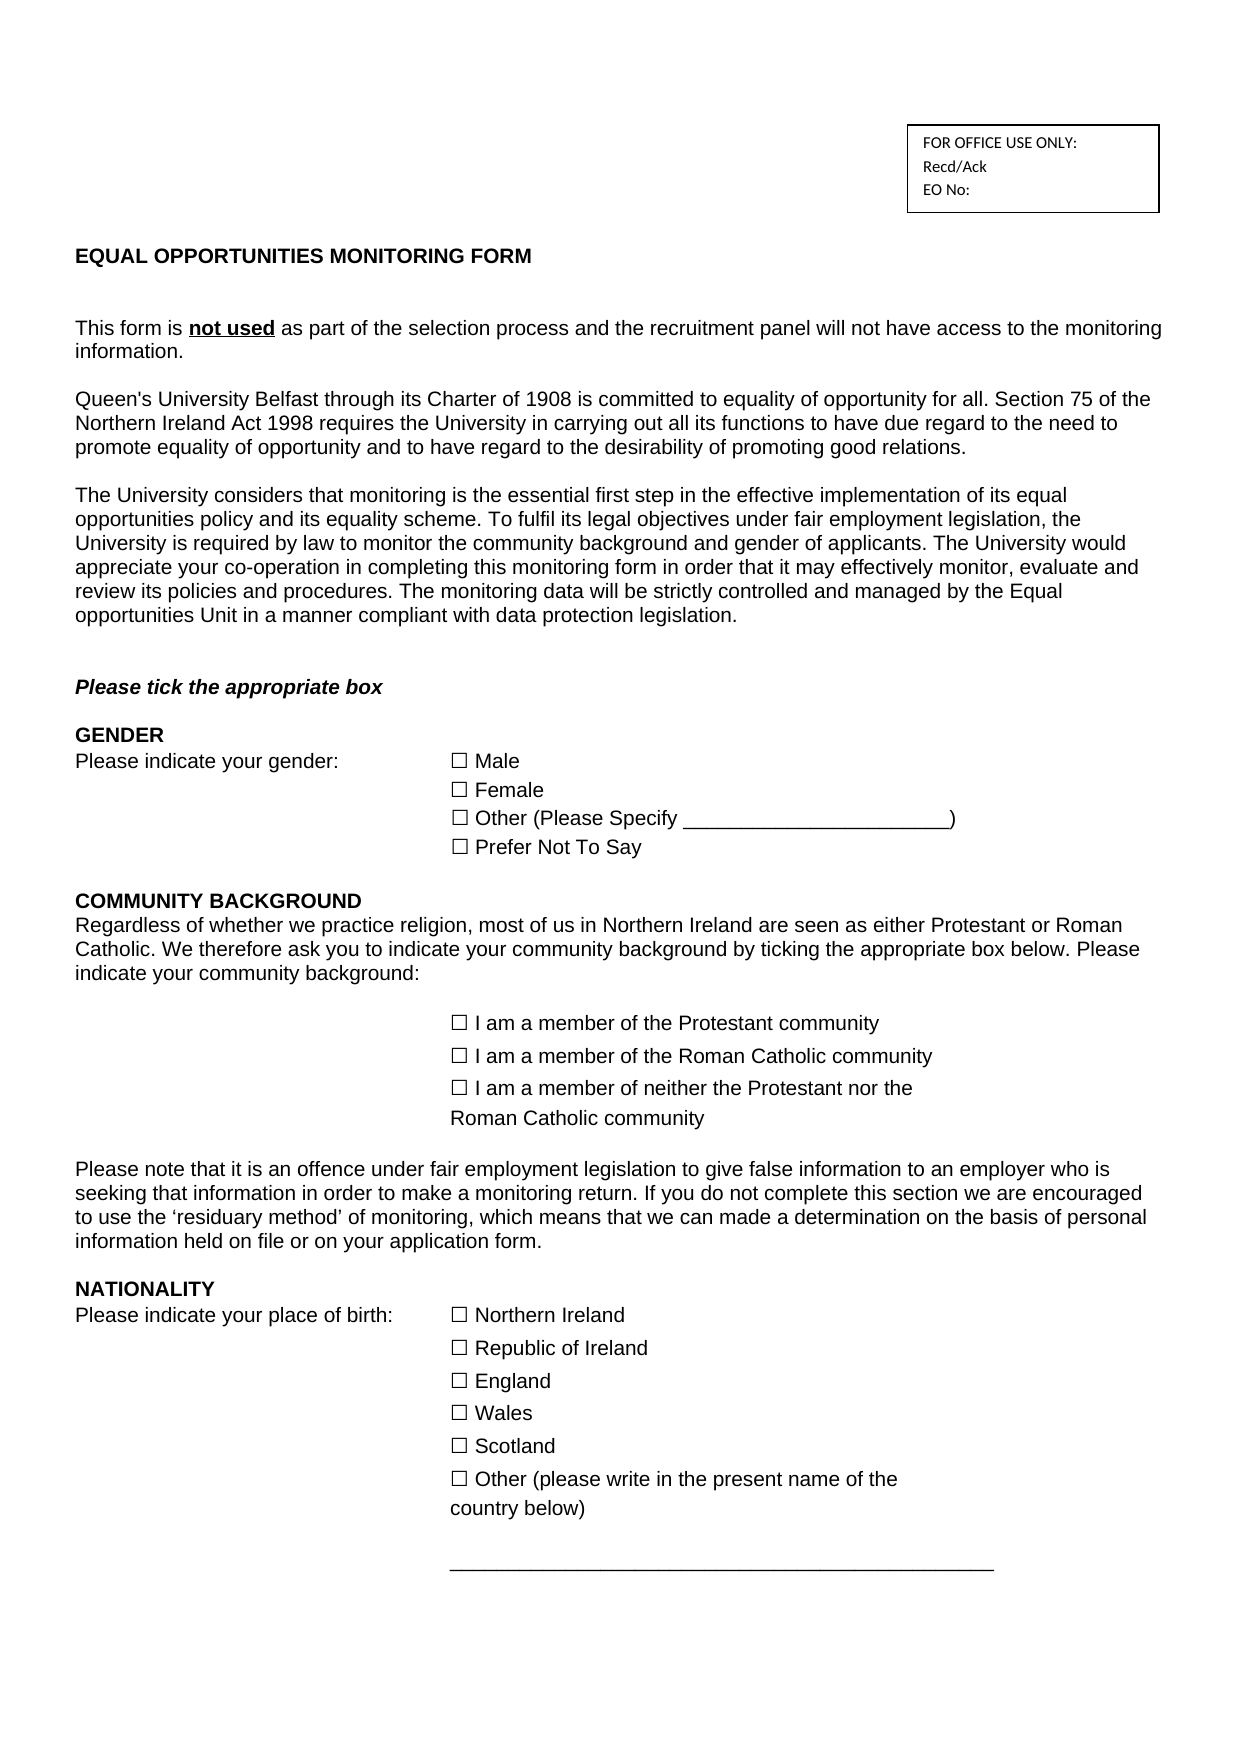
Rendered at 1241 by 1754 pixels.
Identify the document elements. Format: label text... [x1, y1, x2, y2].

text Queen's University Belfast through its Charter of 1908 is committed to equality of opportunity for all. Section 75 of the Northern Ireland Act 1998 requires the University in carrying out all its functions to have due regard to the need to promote equality of opportunity and to have regard to the desirability of promoting good relations. The University considers that monitoring is the essential first step in the effective implementation of its equal opportunities policy and its equality scheme. To fulfil its legal objectives under fair employment legislation, the University is required by law to monitor the community background and gender of applicants. The University would appreciate your co-operation in completing this monitoring form in order that it may effectively monitor, evaluate and review its policies and procedures. The monitoring data will be strictly controlled and managed by the Equal opportunities Unit in a manner compliant with data protection legislation. [75, 363, 1165, 627]
text Prefer Not To Say [75, 832, 1165, 860]
text I am a member of the Roman Catholic community [75, 1041, 1165, 1069]
text This form is not used as part of the selection process and the recruitment panel will not have access to the monitoring information. [75, 315, 1165, 363]
text Please note that it is an offence under fair employment legislation to give false information to an employer who is seeking that information in order to make a monitoring return. If you do not complete this section we are encouraged to use the ‘residuary method’ of monitoring, which means that we can made a determination on the basis of personal information held on file or on your application form. [75, 1157, 1165, 1253]
text Scotland [75, 1431, 1165, 1459]
text Wales [75, 1398, 1165, 1427]
text COMMUNITY BACKGROUND [75, 888, 1165, 912]
text I am a member of the Protestant community [375, 1008, 1165, 1037]
text Please indicate your place of birth: Northern Ireland [75, 1301, 1165, 1329]
text Please indicate your gender: Male [75, 747, 1165, 775]
text EQUAL OPPORTUNITIES MONITORING FORM [75, 243, 1165, 267]
text Regardless of whether we practice religion, most of us in Northern Ireland are seen as either Protestant or Roman Catholic. We therefore ask you to indicate your community background by ticking the appropriate box below. Please indicate your community background: [75, 912, 1165, 984]
text Please tick the appropriate box [75, 675, 1165, 699]
text Other (Please Specify _______________________) [75, 803, 1165, 832]
text NATIONALITY [75, 1277, 1165, 1301]
text England [75, 1366, 1165, 1394]
text Female [75, 775, 1165, 803]
text I am a member of neither the Protestant nor the Roman Catholic community [450, 1073, 1165, 1129]
text Other (please write in the present name of the [75, 1464, 1165, 1492]
text GENDER [75, 723, 1165, 747]
text _______________________________________________ [375, 1548, 1165, 1572]
text country below) [375, 1496, 1165, 1520]
text Republic of Ireland [75, 1333, 1165, 1362]
